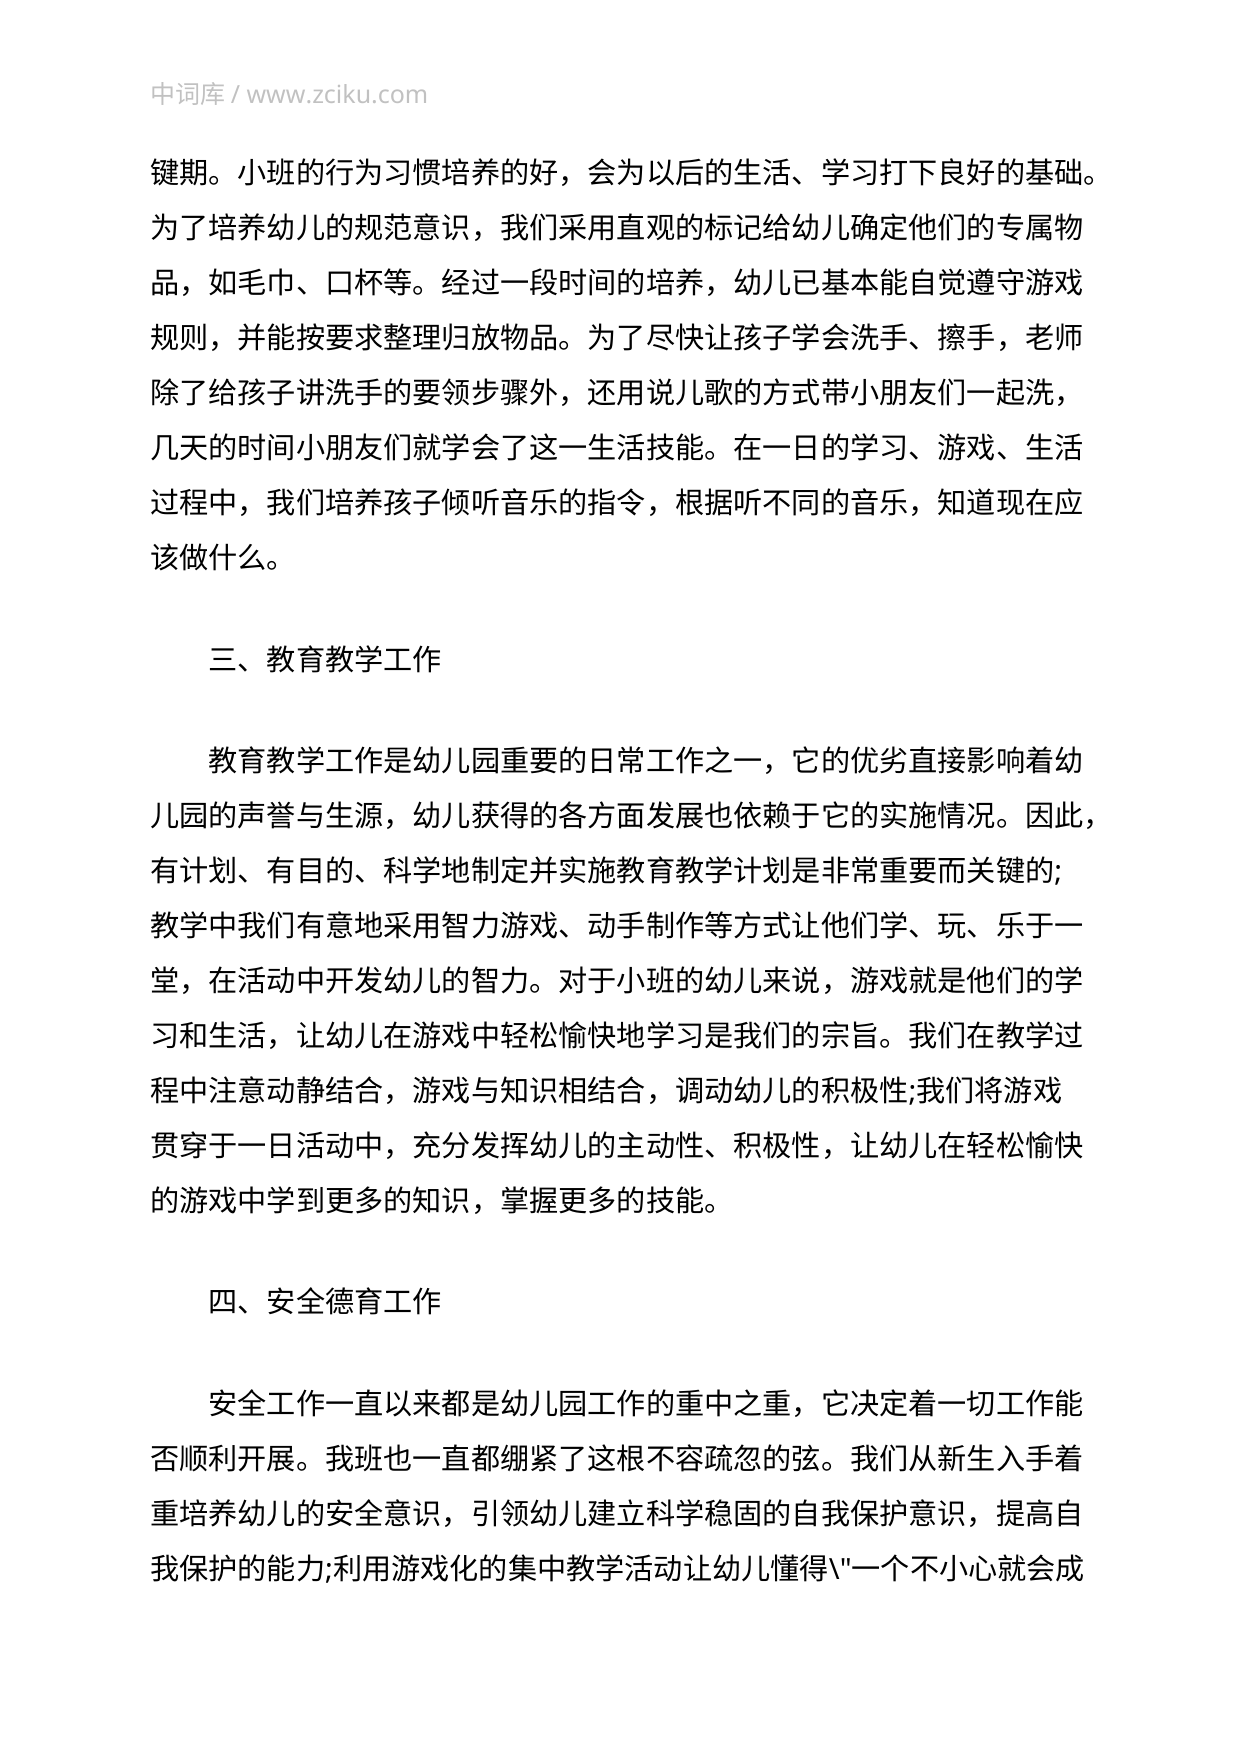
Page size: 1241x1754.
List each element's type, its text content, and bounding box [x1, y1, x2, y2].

text 四、安全德育工作 [150, 1279, 1090, 1321]
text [150, 1381, 1090, 1588]
text 三、教育教学工作 [150, 636, 1090, 678]
text 教育教学工作是幼儿园重要的日常工作之一，它的优劣直接影响着幼儿园的声誉与生源，幼儿获得的各方面发展也依赖于它的实施情况。因此，有计划、有目的、科学地制定并实施教育教学计划是非常重要而关键的;教学中我们有意地采用智力游戏、动手制作等方式让他们学、玩、乐于一堂，在活动中开发幼儿的智力。对于小班的幼儿来说，游戏就是他们的学习和生活，让幼儿在游戏中轻松愉快地学习是我们的宗旨。我们在教学过程中注意动静结合，游戏与知识相结合，调动幼儿的积极性;我们将游戏贯穿于一日活动中，充分发挥幼儿的主动性、积极性，让幼儿在轻松愉快的游戏中学到更多的知识，掌握更多的技能。 [150, 738, 1090, 1219]
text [150, 150, 1090, 577]
